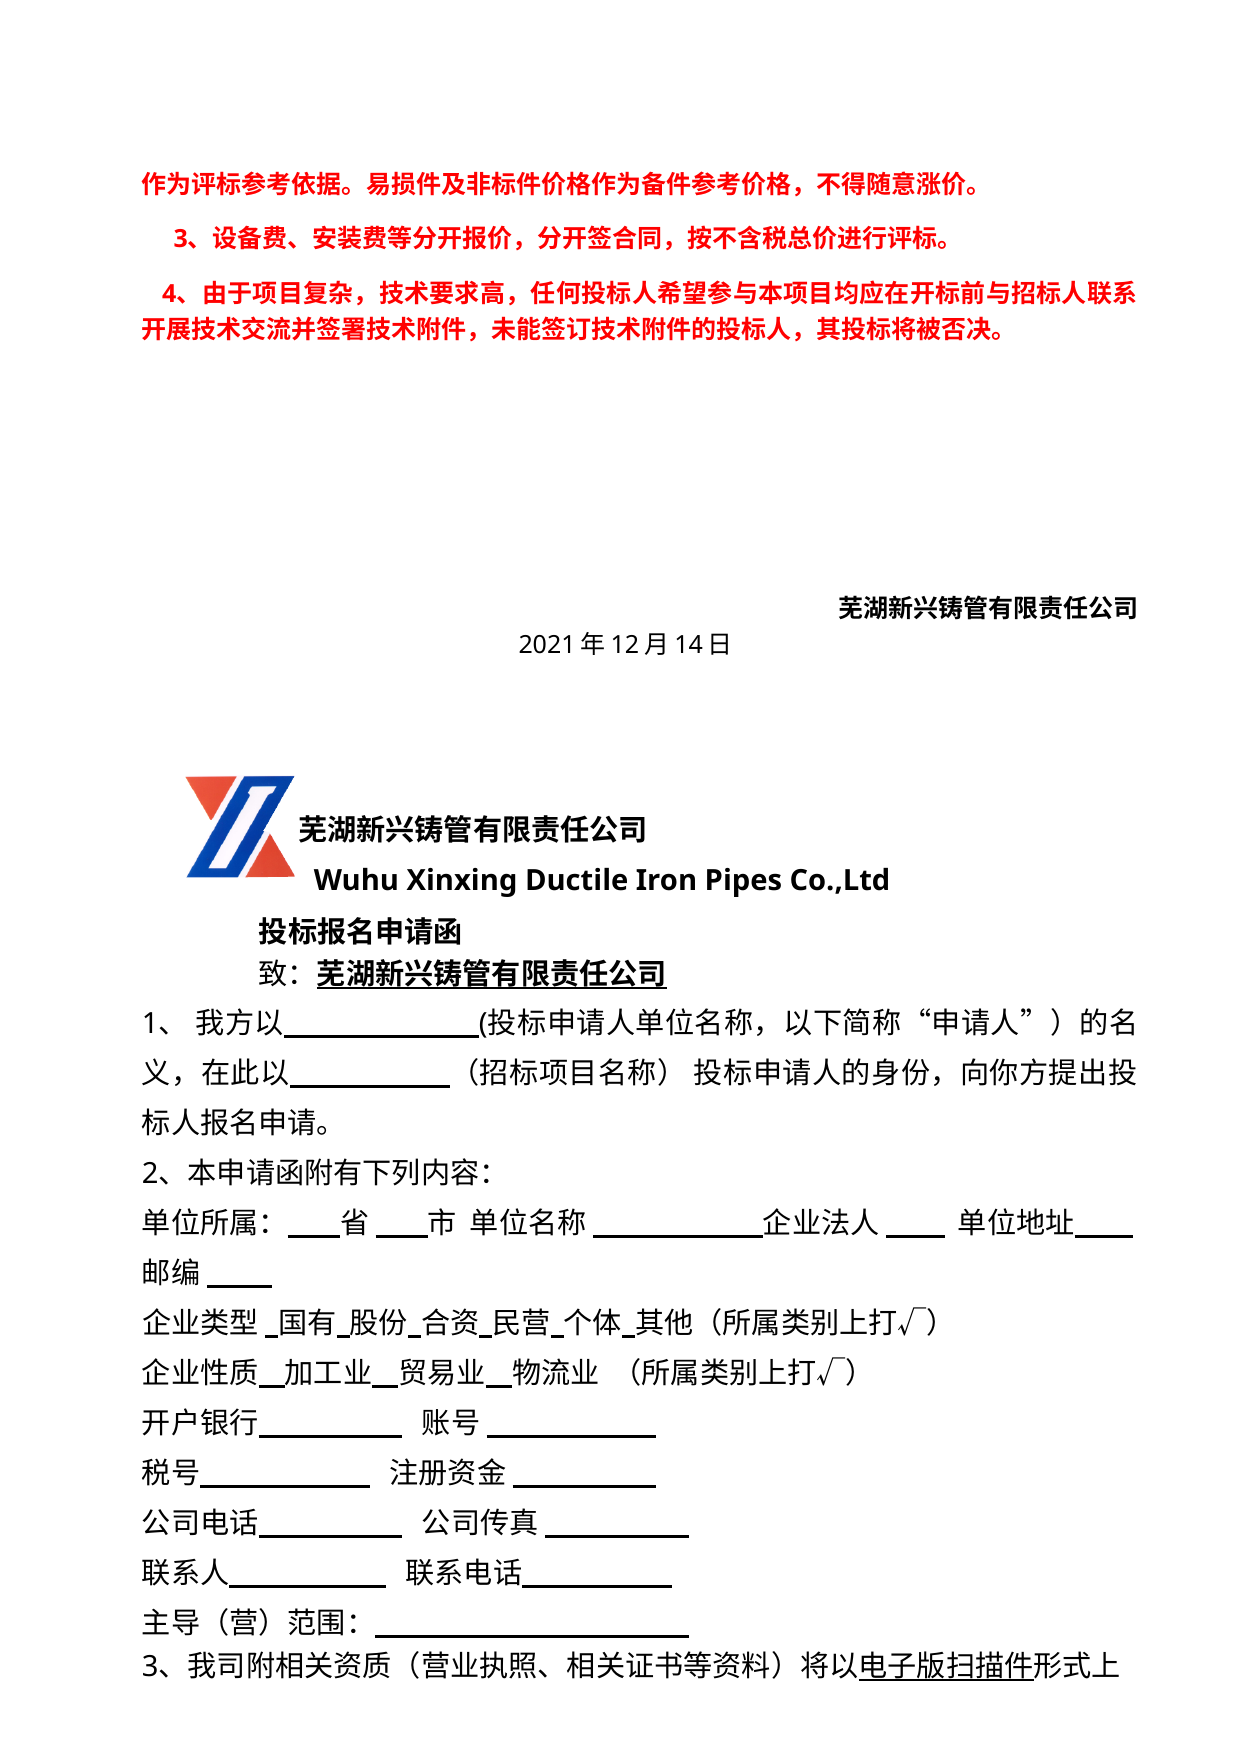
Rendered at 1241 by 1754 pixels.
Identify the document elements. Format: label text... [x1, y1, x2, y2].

text 1、 我方以 (投标申请人单位名称，以下简称“申请人”）的名义，在此以 （招标项目名称） 投标申请人的身份，向你方提出投标人报名申请。 [142, 993, 1138, 1143]
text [142, 1643, 1138, 1685]
text 2、本申请函附有下列内容： [142, 1143, 1138, 1193]
text 主导（营）范围： [142, 1593, 1138, 1643]
text 税号 注册资金 [142, 1443, 1138, 1493]
text 2021年12月14日 [142, 624, 1138, 661]
text 联系人 联系电话 [142, 1543, 1138, 1593]
text 单位所属： 省 市 单位名称 企业法人 单位地址 邮编 [142, 1193, 1138, 1293]
text 4、由于项目复杂，技术要求高，任何投标人希望参与本项目均应在开标前与招标人联系开展技术交流并签署技术附件，未能签订技术附件的投标人，其投标将被否决。 [142, 273, 1138, 346]
text 投标报名申请函 [142, 908, 1138, 951]
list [142, 164, 1138, 201]
text 企业性质 加工业 贸易业 物流业 （所属类别上打√） [142, 1343, 1138, 1393]
text 芜湖新兴铸管有限责任公司 [142, 588, 1138, 624]
text 企业类型 国有 股份 合资 民营 个体 其他（所属类别上打√） [142, 1293, 1138, 1343]
list 3、设备费、安装费等分开报价，分开签合同，按不含税总价进行评标。 [142, 219, 1138, 255]
text 致：芜湖新兴铸管有限责任公司 [142, 951, 1138, 993]
text 公司电话 公司传真 [142, 1493, 1138, 1543]
text Wuhu Xinxing Ductile Iron Pipes Co.,Ltd [142, 859, 1138, 898]
text 开户银行 账号 [142, 1393, 1138, 1443]
text 芜湖新兴铸管有限责任公司 [142, 806, 1138, 848]
